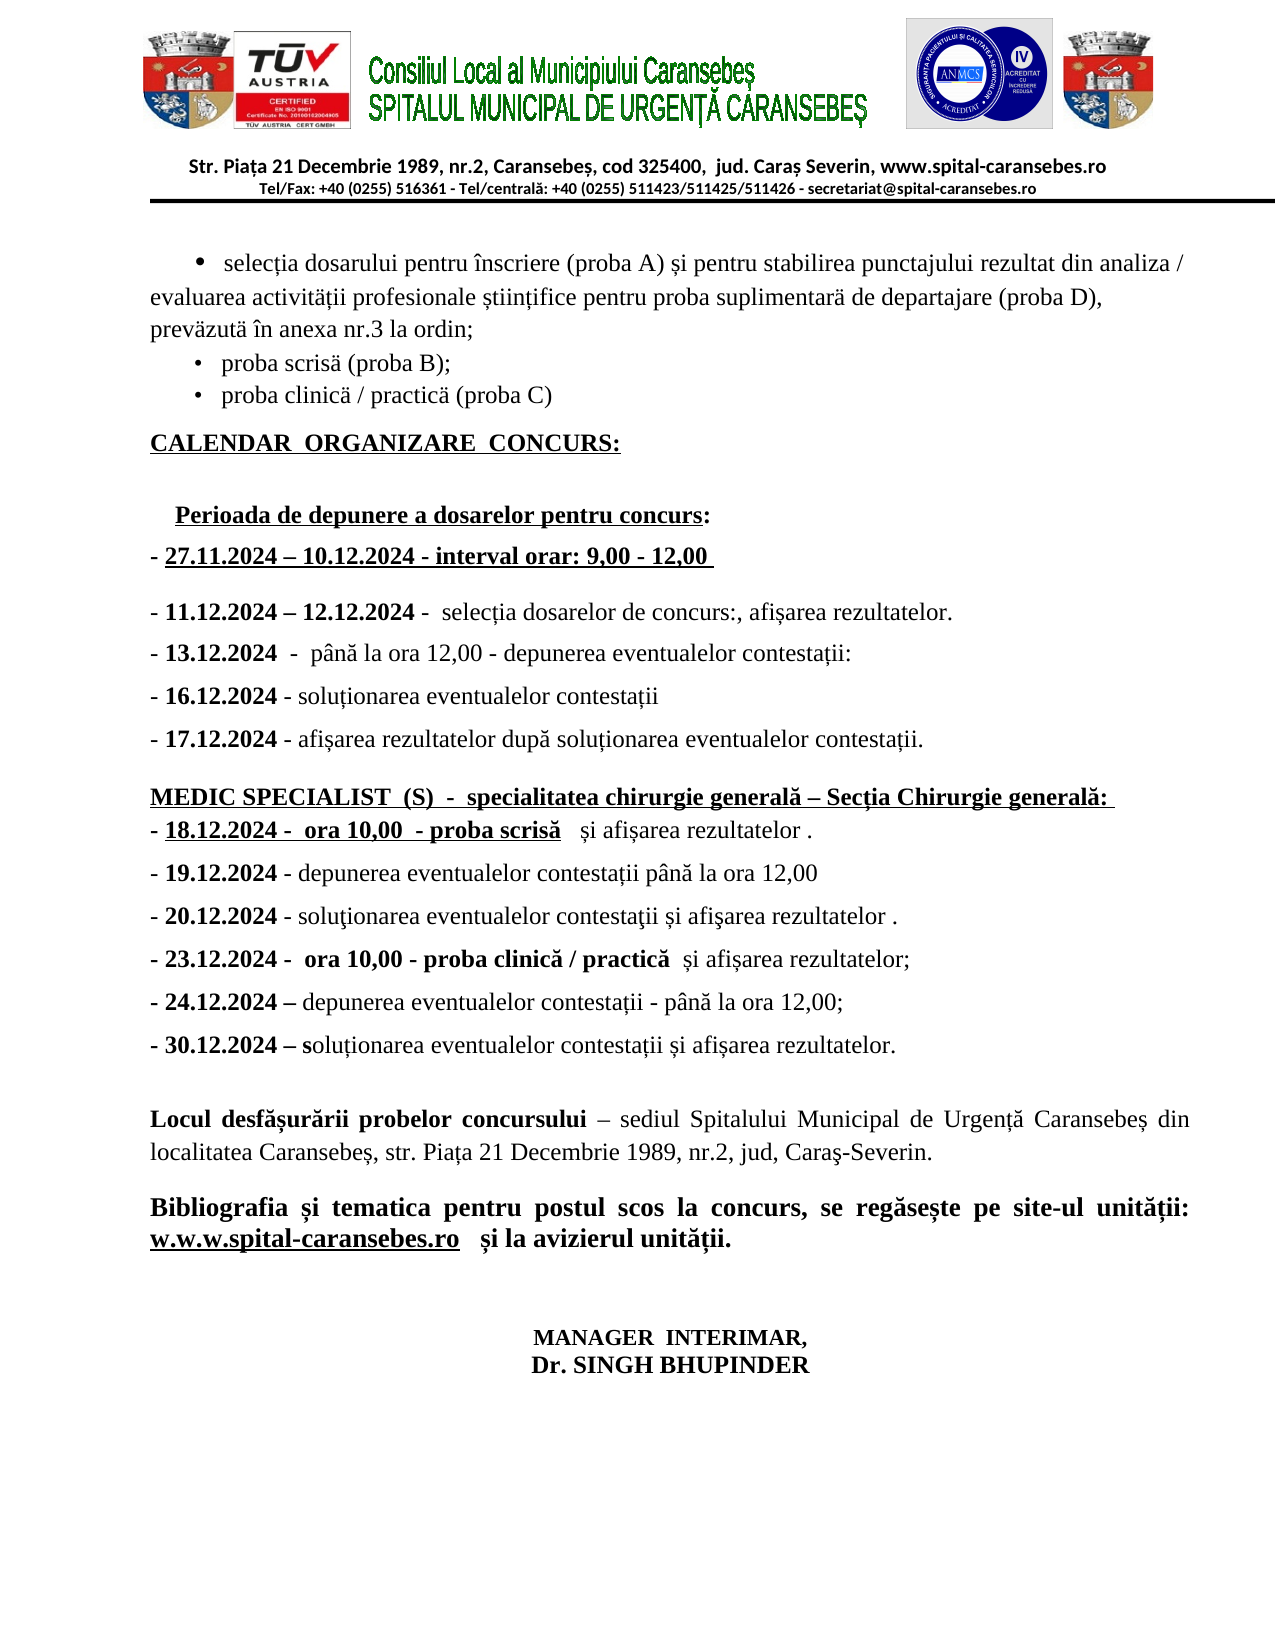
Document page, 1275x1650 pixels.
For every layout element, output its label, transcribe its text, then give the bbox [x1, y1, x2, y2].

text - 13.12.2024 - până la ora 12,00 - depunerea eventualelor contestații: [150, 638, 1191, 667]
picture [370, 95, 382, 120]
text Locul desfășurării probelor concursului – sediul Spitalului Municipal de Urgență Caransebeș din localitatea Caransebeș, str. Piața 21 Decembrie 1989, nr.2, jud, Caraş-Severin. [150, 1104, 1191, 1166]
picture [710, 67, 721, 77]
picture [906, 18, 1053, 129]
picture [701, 66, 708, 76]
picture [652, 94, 664, 102]
text - 18.12.2024 - ora 10,00 - proba scrisă și afișarea rezultatelor . [150, 815, 1191, 843]
text MANAGER INTERIMAR, [150, 1324, 1191, 1350]
picture [371, 74, 383, 83]
picture [668, 95, 678, 120]
picture [682, 95, 692, 120]
picture [143, 31, 351, 129]
picture [385, 103, 394, 110]
picture [576, 73, 583, 83]
picture [695, 95, 706, 120]
picture [563, 63, 569, 82]
picture [800, 95, 812, 120]
picture [440, 95, 451, 120]
picture [646, 76, 656, 83]
text - 23.12.2024 - ora 10,00 - proba clinică / practică și afișarea rezultatelor; [150, 944, 1191, 973]
picture [429, 95, 437, 120]
picture [489, 95, 500, 120]
picture [652, 108, 664, 120]
picture [602, 95, 613, 120]
picture [707, 99, 719, 120]
picture [385, 68, 392, 83]
text - 27.11.2024 – 10.12.2024 - interval orar: 9,00 - 12,00 [150, 541, 1191, 570]
picture [523, 94, 536, 120]
picture [735, 63, 743, 68]
picture [741, 102, 755, 120]
picture [465, 62, 473, 68]
picture [488, 66, 495, 80]
picture [594, 67, 599, 83]
picture [726, 71, 731, 83]
text - 24.12.2024 – depunerea eventualelor contestații - până la ora 12,00; [150, 987, 1191, 1016]
picture [842, 95, 852, 120]
text MEDIC SPECIALIST (S) - specialitatea chirurgie generală – Secția Chirurgie generală: [150, 782, 1191, 811]
picture [386, 63, 394, 69]
picture [644, 57, 656, 76]
picture [455, 95, 463, 120]
text • proba scrisä (proba B); [150, 348, 1191, 376]
picture [792, 110, 796, 120]
picture [403, 95, 413, 120]
text Perioada de depunere a dosarelor pentru concurs: [150, 500, 1191, 529]
picture [729, 94, 740, 101]
text • proba clinicä / practicä (proba C) [150, 381, 1191, 409]
text - 19.12.2024 - depunerea eventualelor contestații până la ora 12,00 [150, 858, 1191, 887]
text • selecția dosarului pentru înscriere (proba A) și pentru stabilirea punctajului rezultat din analiza / evaluarea activitäții profesionale științifice pentru proba suplimentarä de departajare (proba D), preväzutä în anexa nr.3 la ordin; [150, 244, 1191, 343]
text CALENDAR ORGANIZARE CONCURS: [150, 428, 1191, 457]
picture [757, 95, 769, 120]
picture [413, 99, 425, 120]
text Dr. SINGH BHUPINDER [150, 1350, 1191, 1379]
picture [622, 95, 632, 120]
picture [408, 63, 415, 70]
text - 16.12.2024 - soluționarea eventualelor contestații [150, 681, 1191, 710]
picture [587, 95, 600, 120]
text Bibliografia și tematica pentru postul scos la concurs, se regăsește pe site-ul unității: w.w.w.spital-caransebes.ro și la avizierul unității. [150, 1191, 1191, 1253]
picture [734, 67, 744, 77]
picture [1063, 31, 1154, 129]
picture [770, 102, 782, 120]
text - 30.12.2024 – soluționarea eventualelor contestații și afișarea rezultatelor. [150, 1030, 1191, 1059]
picture [477, 64, 485, 83]
picture [571, 95, 579, 120]
text - 11.12.2024 – 12.12.2024 - selecția dosarelor de concurs:, afișarea rezultatelor. [150, 597, 1191, 626]
picture [510, 110, 514, 120]
picture [746, 66, 753, 76]
picture [385, 95, 394, 100]
picture [545, 95, 555, 120]
picture [557, 102, 569, 120]
picture [728, 102, 740, 120]
picture [678, 66, 687, 83]
text - 17.12.2024 - afișarea rezultatelor după soluționarea eventualelor contestații. [150, 724, 1191, 753]
picture [786, 95, 793, 110]
picture [607, 64, 612, 83]
picture [623, 64, 628, 83]
text - 20.12.2024 - soluţionarea eventualelor contestaţii și afişarea rezultatelor . [150, 901, 1191, 930]
picture [371, 57, 382, 65]
picture [828, 94, 838, 120]
picture [637, 94, 649, 120]
picture [855, 95, 867, 120]
picture [509, 67, 519, 83]
picture [504, 95, 511, 110]
